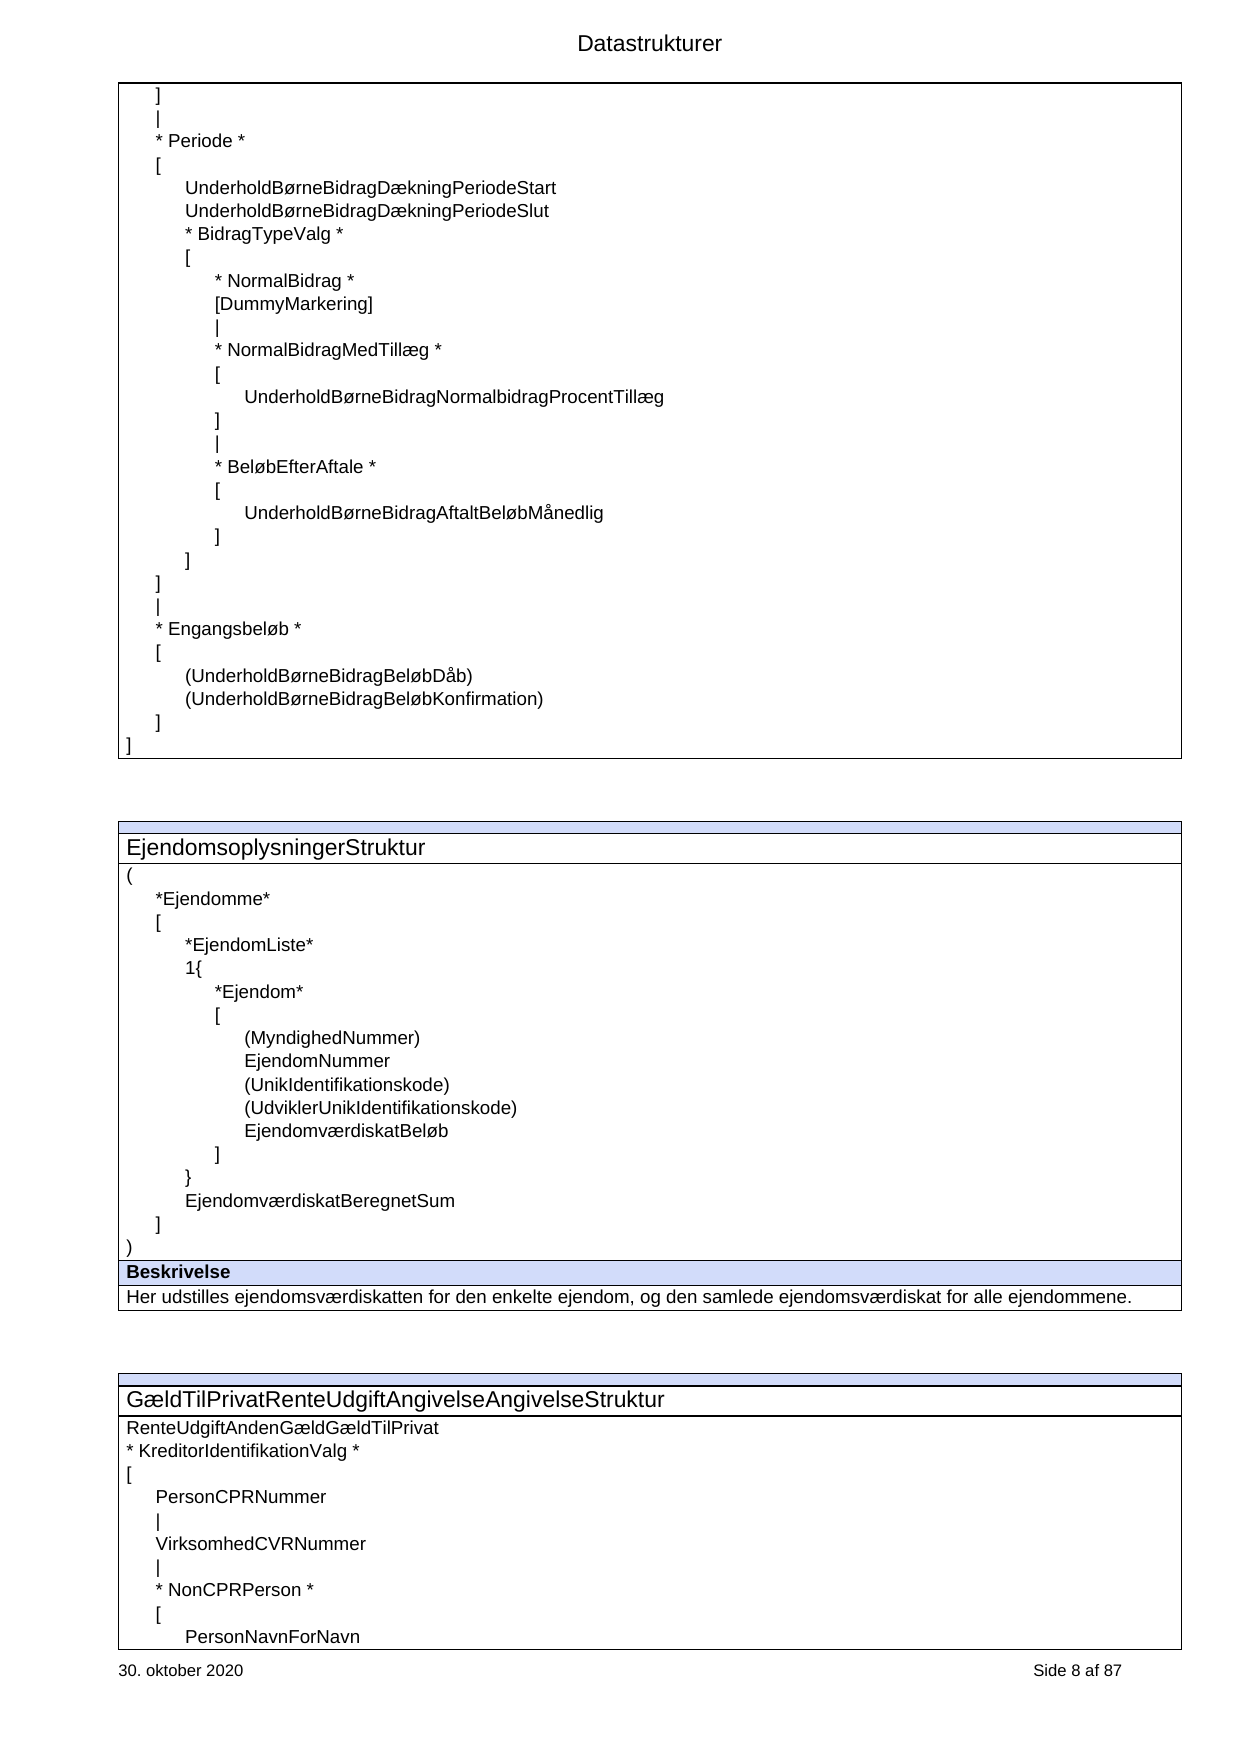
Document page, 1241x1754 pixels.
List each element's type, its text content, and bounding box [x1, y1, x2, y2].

table_cell ( *Ejendomme* [ *EjendomListe* 1{ *Ejendom* [ (MyndighedNummer) EjendomNummer (UnikIdentifikationskode) (UdviklerUnikIdentifikationskode) EjendomværdiskatBeløb ] } EjendomværdiskatBeregnetSum ] ) [119, 864, 1181, 1259]
table_cell Beskrivelse [119, 1261, 1181, 1285]
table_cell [119, 84, 1181, 758]
table_header [119, 822, 1181, 833]
table_header [119, 1374, 1181, 1385]
table_cell GældTilPrivatRenteUdgiftAngivelseAngivelseStruktur [119, 1387, 1181, 1415]
table_cell Her udstilles ejendomsværdiskatten for den enkelte ejendom, og den samlede ejendomsværdiskat for alle ejendommene. [119, 1286, 1181, 1310]
table_cell EjendomsoplysningerStruktur [119, 834, 1181, 863]
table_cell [119, 1417, 1181, 1649]
